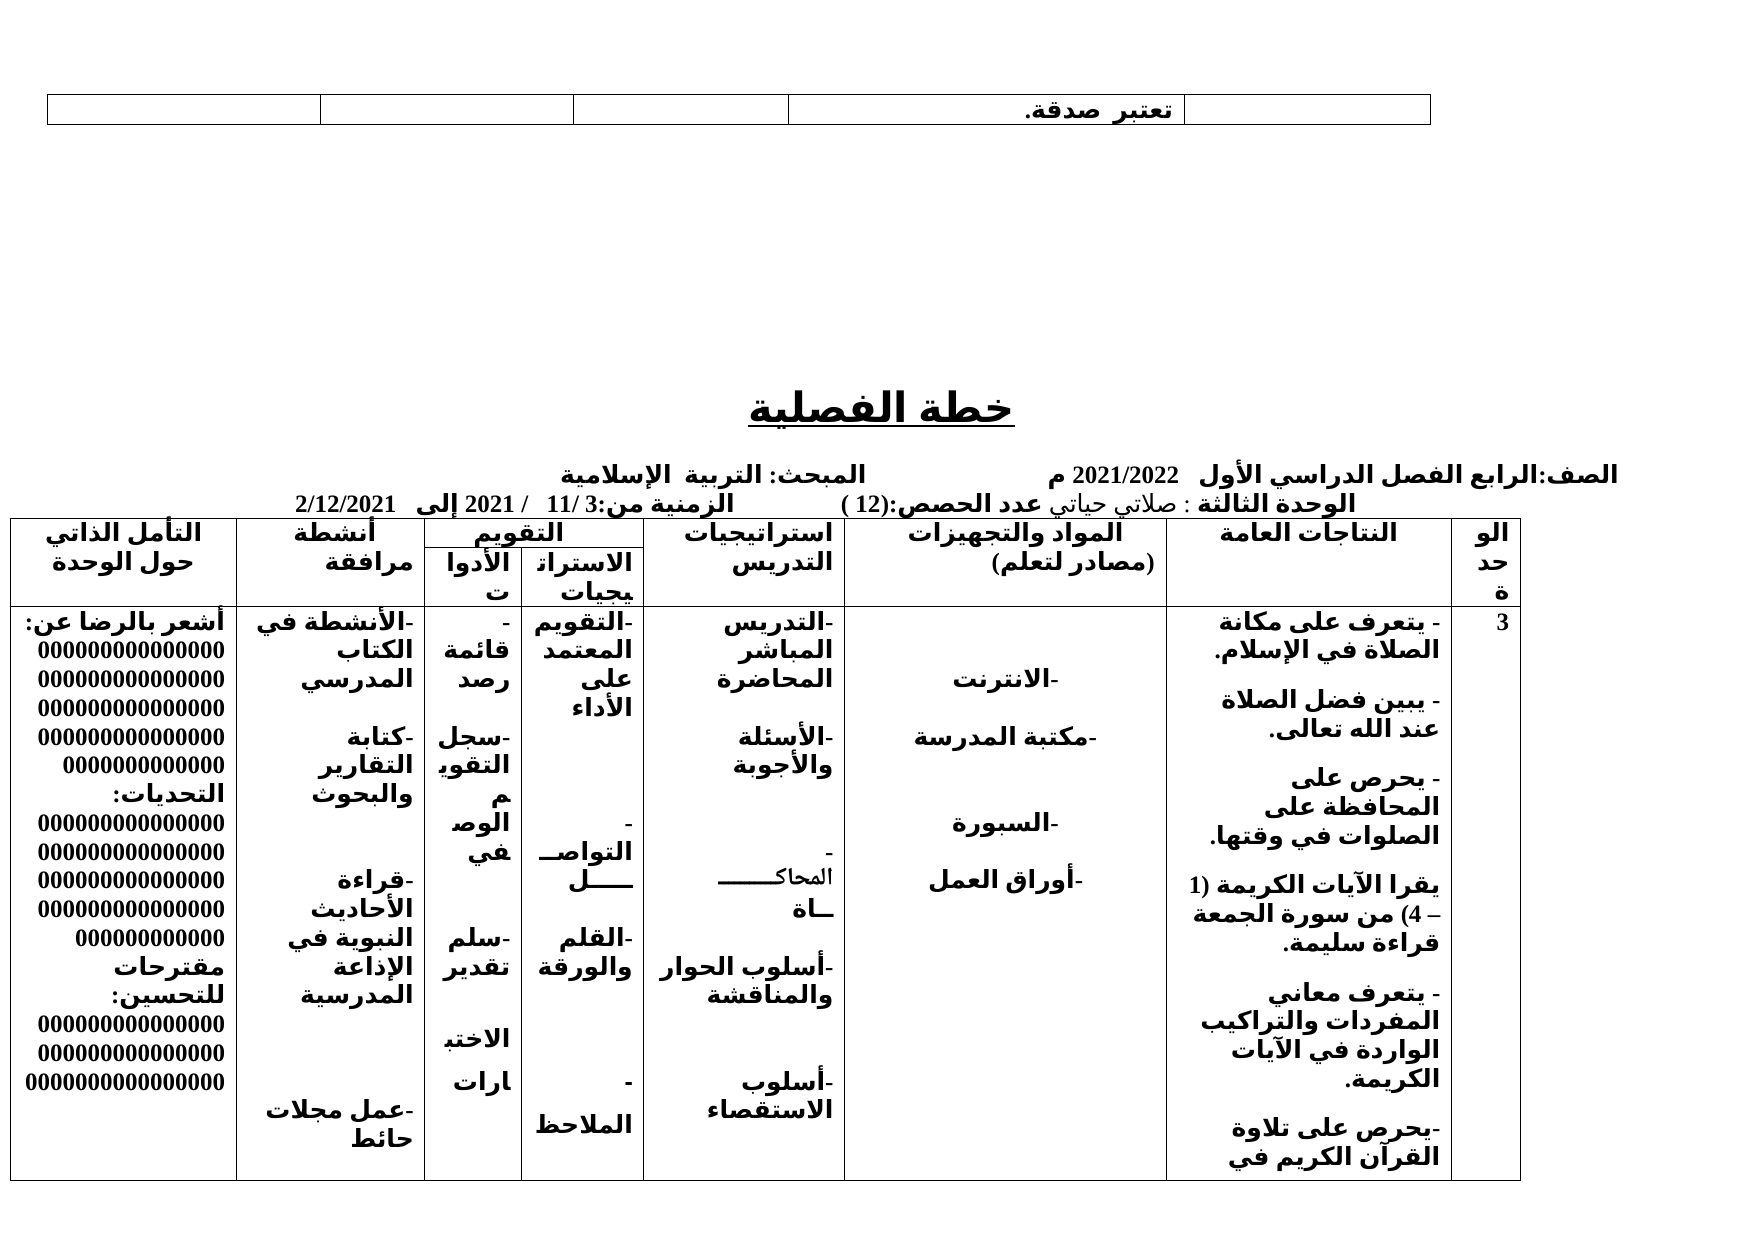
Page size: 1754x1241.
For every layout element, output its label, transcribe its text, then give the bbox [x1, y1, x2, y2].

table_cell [237, 607, 424, 1180]
table_header التأمل الذاتي حول الوحدة [11, 519, 236, 606]
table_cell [1167, 607, 1451, 1180]
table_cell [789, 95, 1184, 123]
table_header استراتيجيات التدريس [644, 519, 844, 606]
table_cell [574, 95, 788, 123]
table_cell الأدوات [425, 548, 521, 606]
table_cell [644, 607, 844, 1180]
table_header النتاجات العامة [1167, 519, 1451, 606]
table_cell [48, 95, 320, 123]
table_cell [1185, 95, 1430, 123]
table_header أنشطة مرافقة [237, 519, 424, 606]
text خطة الفصلية [94, 383, 1669, 431]
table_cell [11, 607, 236, 1180]
table_cell 3 [1452, 607, 1520, 1180]
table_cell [425, 607, 521, 1180]
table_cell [321, 95, 573, 123]
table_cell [845, 607, 1166, 1180]
table_cell الاستراتيجيات [522, 548, 643, 606]
table_header التقويم [425, 519, 643, 547]
table_header المواد والتجهيزات (مصادر لتعلم) [845, 519, 1166, 606]
table_header الوحدة [1452, 519, 1520, 606]
text الوحدة الثالثة : صلاتي حياتي عدد الحصص:(12 ) الزمنية من:3 /11 / 2021 إلى 2/12/2021 [94, 489, 1669, 517]
text الصف:الرابع الفصل الدراسي الأول 2021/2022 م المبحث: التربية الإسلامية [94, 460, 1669, 489]
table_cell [522, 607, 643, 1180]
